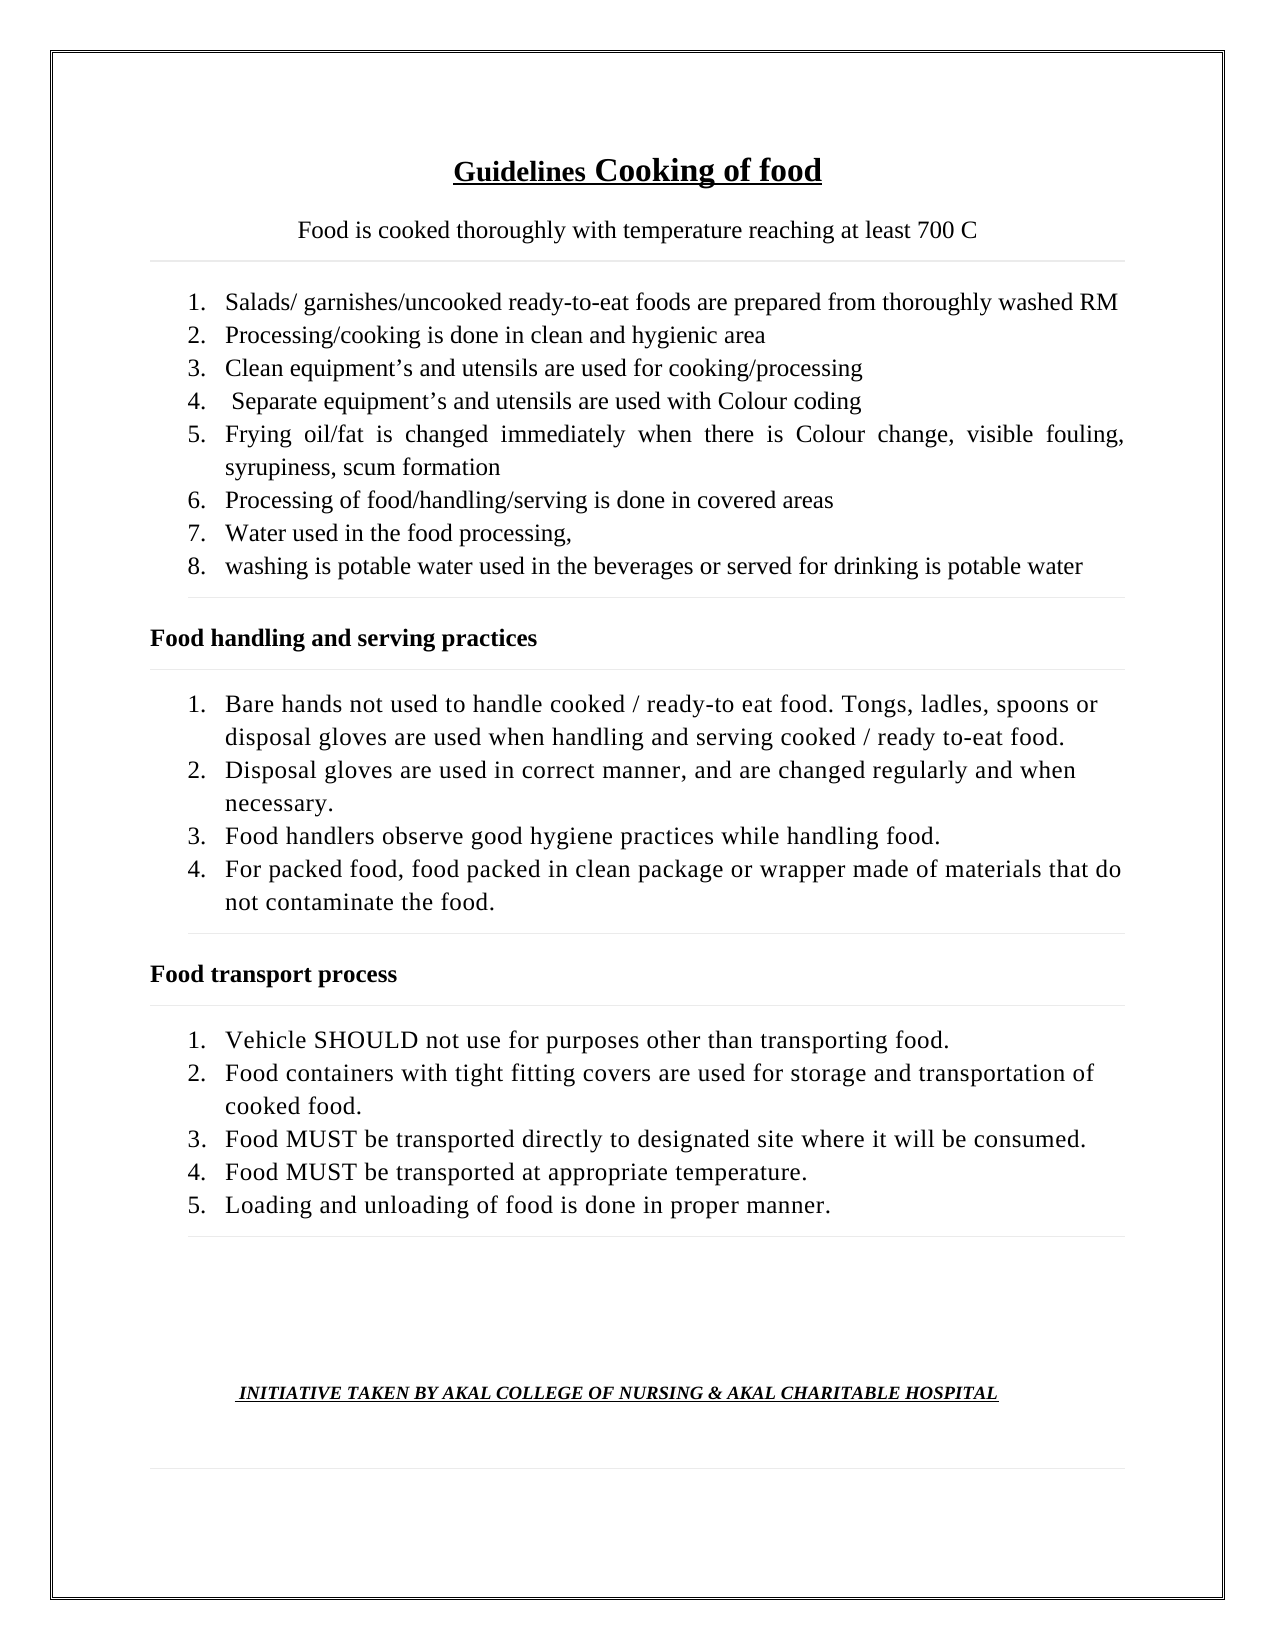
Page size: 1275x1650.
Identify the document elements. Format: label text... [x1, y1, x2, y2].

list Food MUST be transported directly to designated site where it will be consumed. [187, 1124, 1125, 1153]
text INITIATIVE TAKEN BY AKAL COLLEGE OF NURSING & AKAL CHARITABLE HOSPITAL [150, 1382, 1125, 1404]
list Salads/ garnishes/uncooked ready-to-eat foods are prepared from thoroughly washed RM [187, 287, 1125, 316]
list Vehicle SHOULD not use for purposes other than transporting food. [187, 1025, 1125, 1054]
list Food containers with tight fitting covers are used for storage and transportation of cooked food. [187, 1058, 1125, 1120]
text Food transport process [150, 959, 1125, 1005]
text Food is cooked thoroughly with temperature reaching at least 700 C [150, 215, 1125, 260]
list Loading and unloading of food is done in proper manner. [187, 1190, 1125, 1237]
list Separate equipment’s and utensils are used with Colour coding [187, 386, 1125, 415]
list Processing of food/handling/serving is done in covered areas [187, 485, 1125, 514]
list For packed food, food packed in clean package or wrapper made of materials that do not contaminate the food. [187, 854, 1125, 934]
list Disposal gloves are used in correct manner, and are changed regularly and when necessary. [187, 755, 1125, 817]
list washing is potable water used in the beverages or served for drinking is potable water [187, 551, 1125, 598]
list Frying oil/fat is changed immediately when there is Colour change, visible fouling, syrupiness, scum formation [187, 419, 1125, 481]
list Food MUST be transported at appropriate temperature. [187, 1157, 1125, 1186]
list Water used in the food processing, [187, 518, 1125, 547]
list Bare hands not used to handle cooked / ready-to eat food. Tongs, ladles, spoons or disposal gloves are used when handling and serving cooked / ready to-eat food. [187, 689, 1125, 751]
list Clean equipment’s and utensils are used for cooking/processing [187, 353, 1125, 382]
text Food handling and serving practices [150, 623, 1125, 669]
list Food handlers observe good hygiene practices while handling food. [187, 821, 1125, 850]
text Guidelines Cooking of food [150, 150, 1125, 188]
list Processing/cooking is done in clean and hygienic area [187, 320, 1125, 349]
